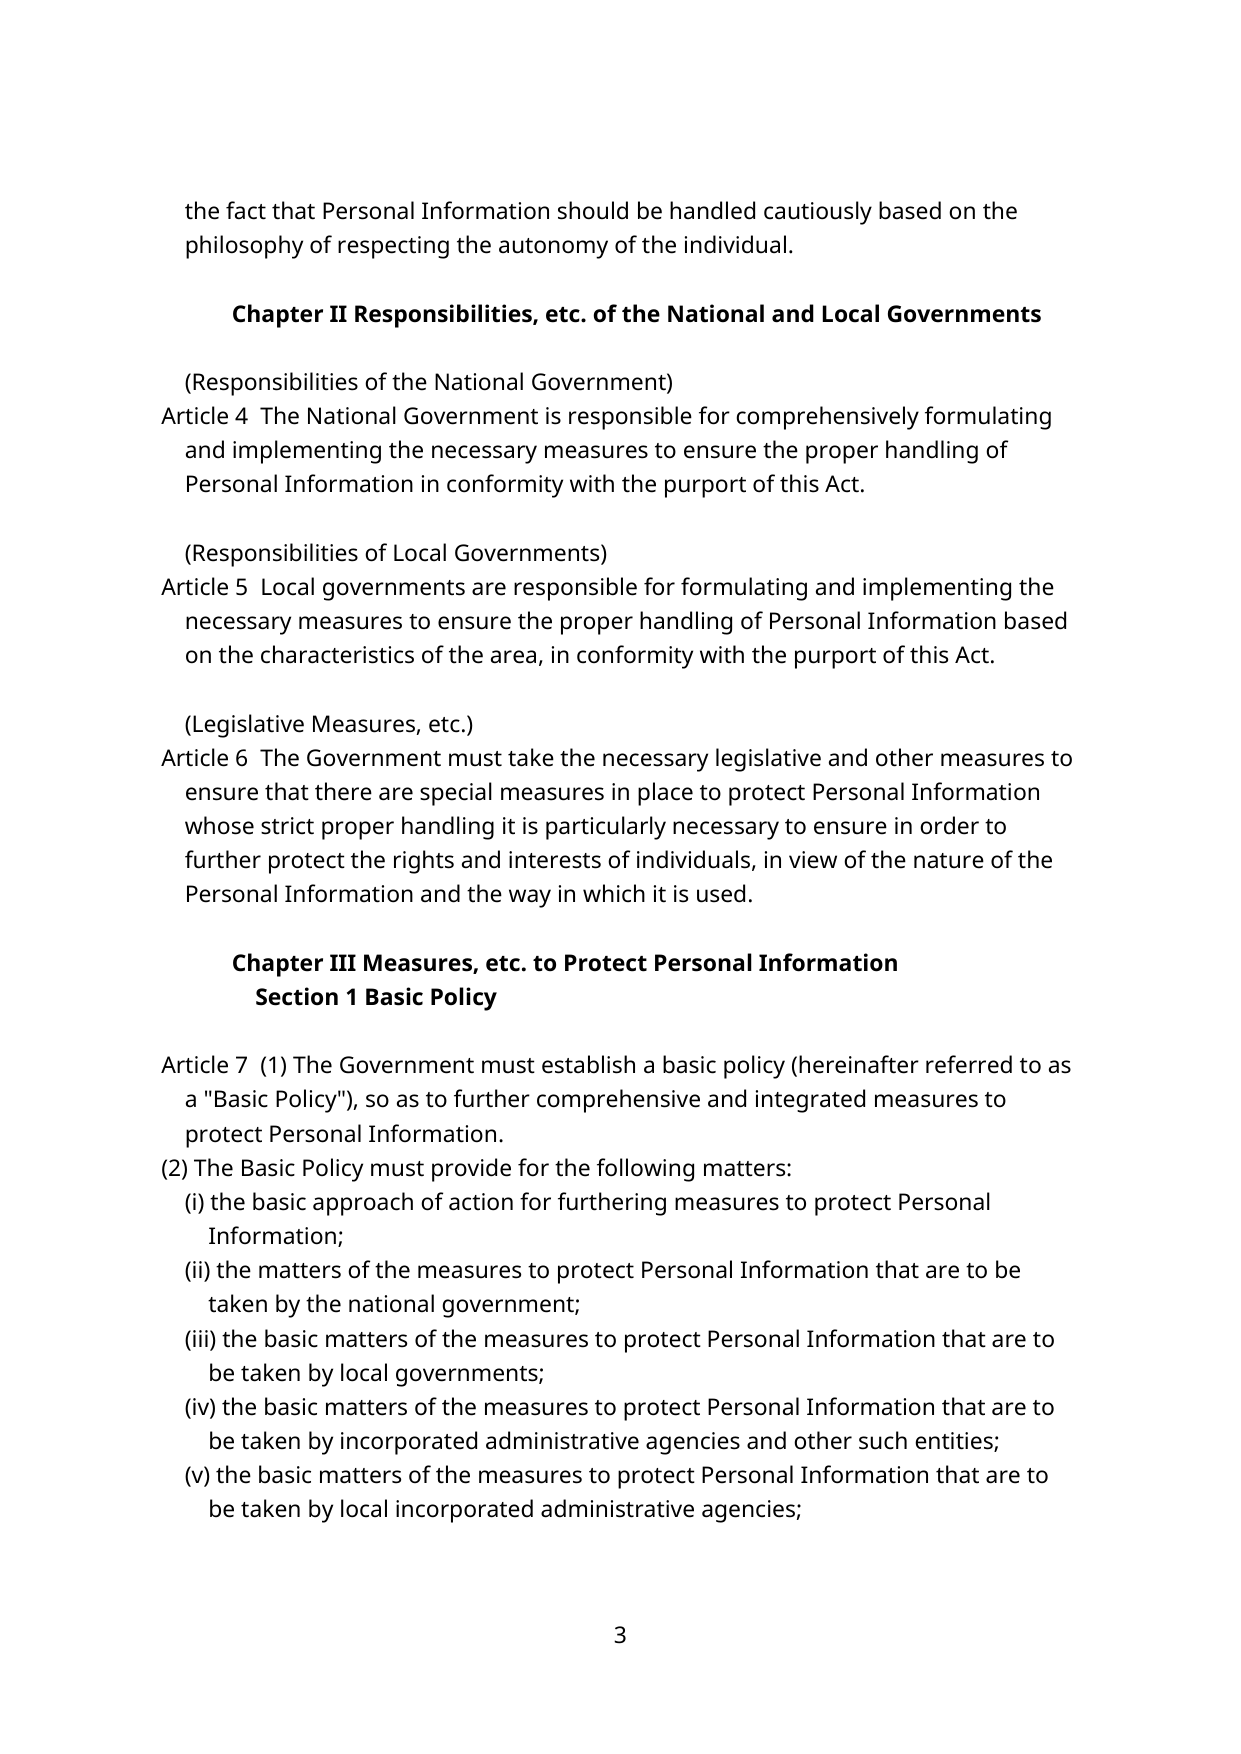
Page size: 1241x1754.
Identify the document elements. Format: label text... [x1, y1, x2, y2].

text (2) The Basic Policy must provide for the following matters: [161, 1150, 1079, 1184]
text Chapter III Measures, etc. to Protect Personal Information [230, 945, 1079, 979]
text Article 4 The National Government is responsible for comprehensively formulating and implementing the necessary measures to ensure the proper handling of Personal Information in conformity with the purport of this Act. [161, 399, 1079, 501]
text Article 5 Local governments are responsible for formulating and implementing the necessary measures to ensure the proper handling of Personal Information based on the characteristics of the area, in conformity with the purport of this Act. [161, 569, 1079, 672]
text (i) the basic approach of action for furthering measures to protect Personal Information; [184, 1184, 1079, 1253]
text (v) the basic matters of the measures to protect Personal Information that are to be taken by local incorporated administrative agencies; [184, 1458, 1079, 1526]
text Article 6 The Government must take the necessary legislative and other measures to ensure that there are special measures in place to protect Personal Information whose strict proper handling it is particularly necessary to ensure in order to further protect the rights and interests of individuals, in view of the nature of the Personal Information and the way in which it is used. [161, 740, 1079, 911]
text (ii) the matters of the measures to protect Personal Information that are to be taken by the national government; [184, 1253, 1079, 1321]
text (Responsibilities of Local Governments) [184, 535, 1079, 569]
text Article 7 (1) The Government must establish a basic policy (hereinafter referred to as a "Basic Policy"), so as to further comprehensive and integrated measures to protect Personal Information. [161, 1048, 1079, 1150]
text Section 1 Basic Policy [253, 979, 1079, 1014]
text (iv) the basic matters of the measures to protect Personal Information that are to be taken by incorporated administrative agencies and other such entities; [184, 1389, 1079, 1458]
text (iii) the basic matters of the measures to protect Personal Information that are to be taken by local governments; [184, 1321, 1079, 1389]
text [161, 194, 1079, 262]
text Chapter II Responsibilities, etc. of the National and Local Governments [230, 296, 1079, 330]
text (Responsibilities of the National Government) [184, 364, 1079, 399]
text (Legislative Measures, etc.) [184, 706, 1079, 740]
